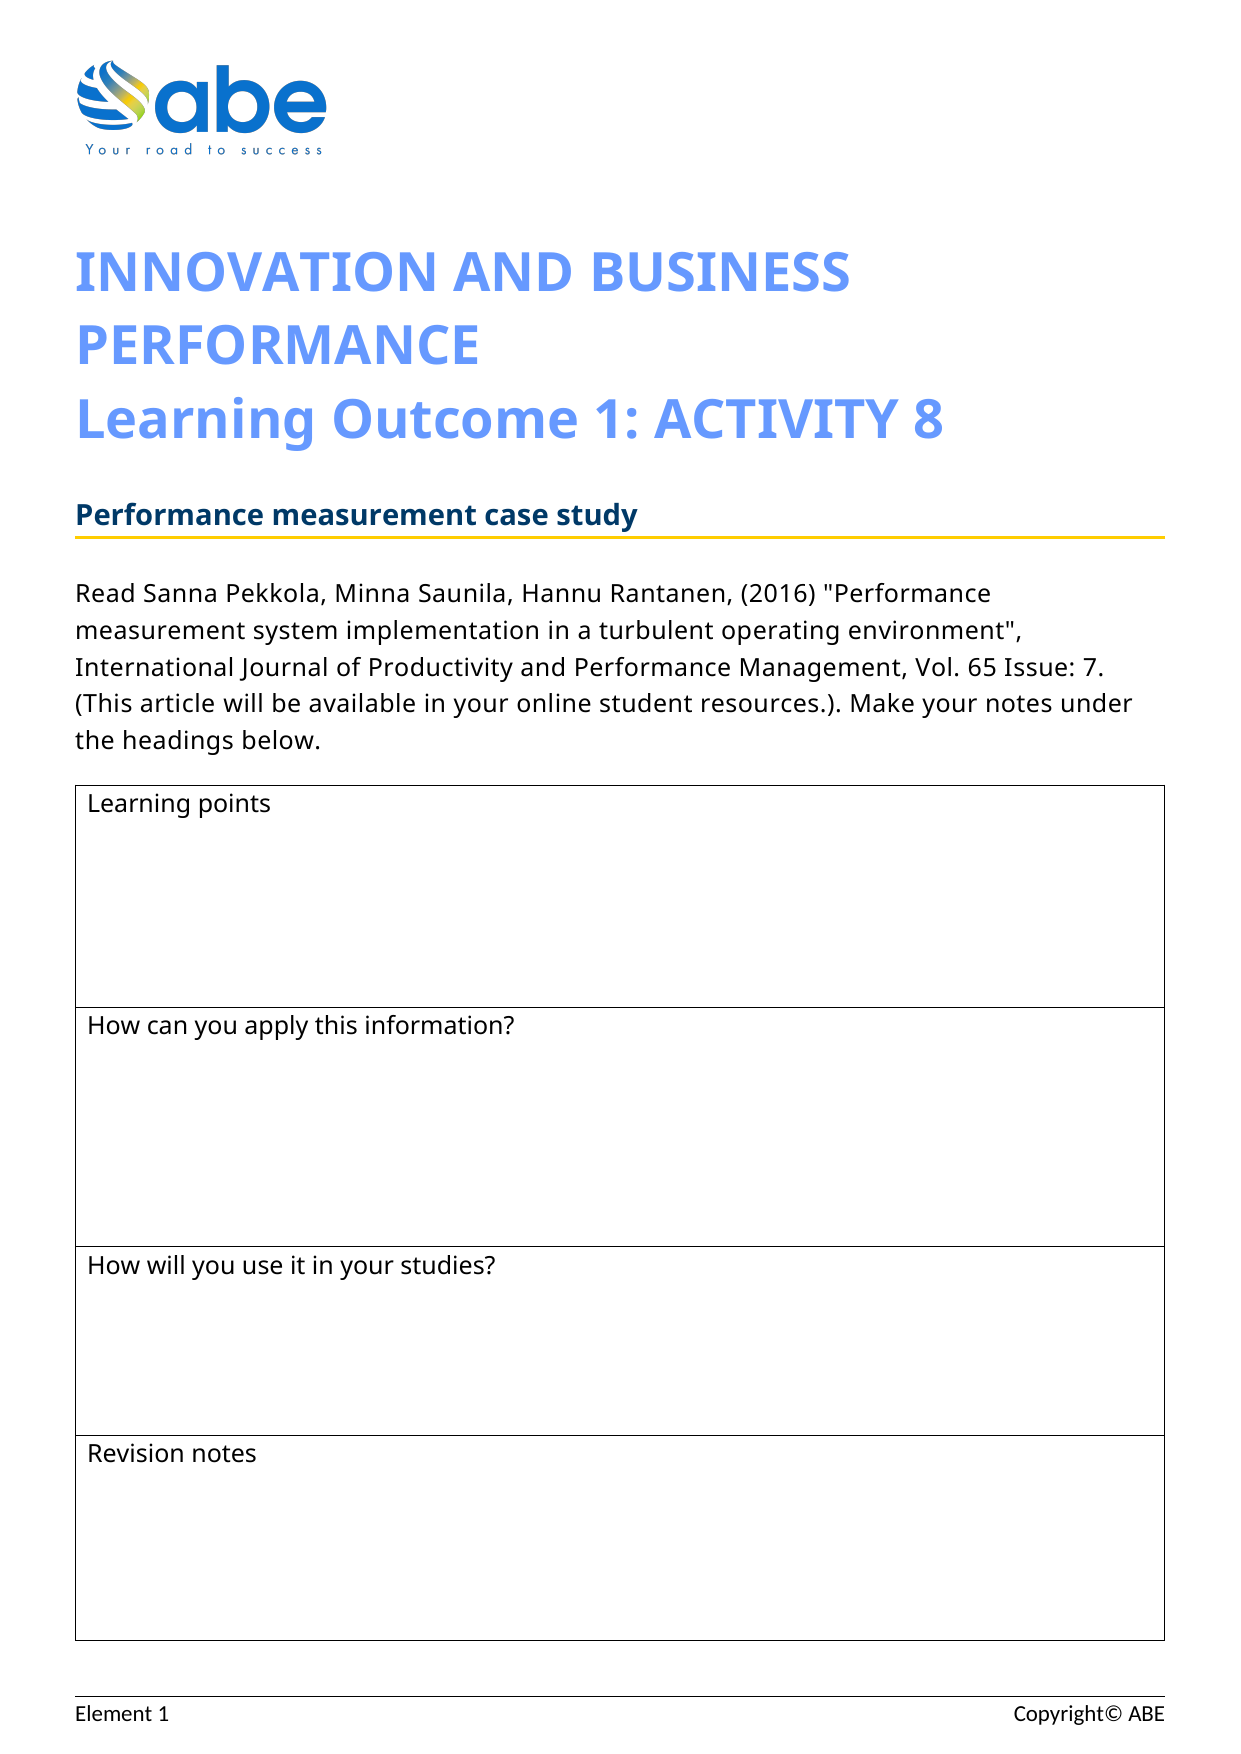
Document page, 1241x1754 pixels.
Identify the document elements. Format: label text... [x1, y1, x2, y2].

table_cell How will you use it in your studies? [76, 1247, 1164, 1434]
table_cell How can you apply this information? [76, 1008, 1164, 1246]
text Performance measurement case study [75, 494, 1165, 536]
text INNOVATION AND BUSINESS PERFORMANCE [75, 233, 1165, 381]
table_header Learning points [76, 786, 1164, 1007]
text Learning Outcome 1: ACTIVITY 8 [75, 381, 1165, 454]
picture [75, 59, 328, 157]
text Read Sanna Pekkola, Minna Saunila, Hannu Rantanen, (2016) "Performance measurement system implementation in a turbulent operating environment", International Journal of Productivity and Performance Management, Vol. 65 Issue: 7. (This article will be available in your online student resources.). Make your notes under the headings below. [75, 539, 1165, 757]
table_cell Revision notes [76, 1436, 1164, 1640]
